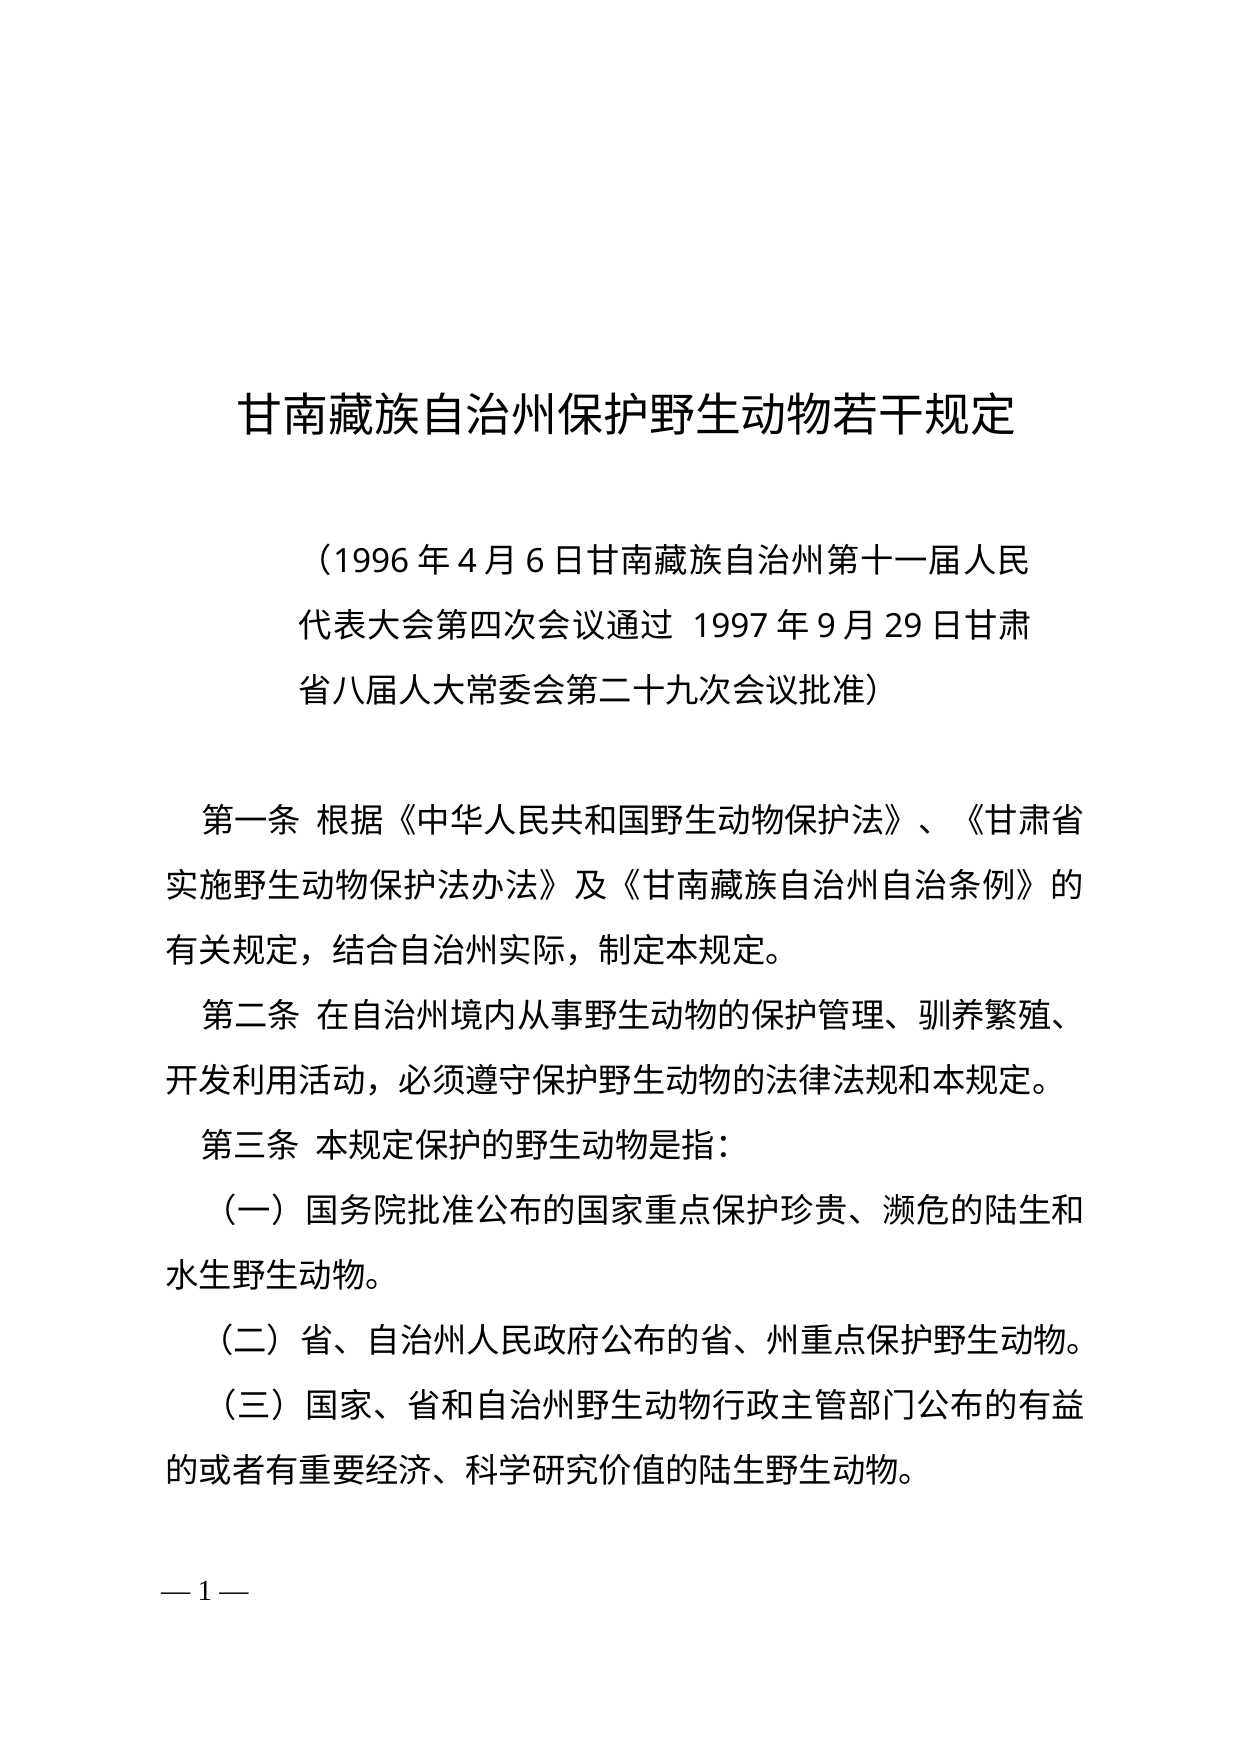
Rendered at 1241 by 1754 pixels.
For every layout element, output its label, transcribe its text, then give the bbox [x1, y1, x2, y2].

text （1996年4月6日甘南藏族自治州第十一届人民代表大会第四次会议通过 1997年9月29日甘肃省八届人大常委会第二十九次会议批准） [299, 525, 1032, 720]
text 第二条 在自治州境内从事野生动物的保护管理、驯养繁殖、开发利用活动，必须遵守保护野生动物的法律法规和本规定。 [165, 980, 1087, 1110]
text （三）国家、省和自治州野生动物行政主管部门公布的有益的或者有重要经济、科学研究价值的陆生野生动物。 [165, 1370, 1087, 1500]
text （一）国务院批准公布的国家重点保护珍贵、濒危的陆生和水生野生动物。 [165, 1175, 1087, 1305]
text （二）省、自治州人民政府公布的省、州重点保护野生动物。 [165, 1305, 1087, 1370]
text 甘南藏族自治州保护野生动物若干规定 [165, 363, 1087, 460]
text 第三条 本规定保护的野生动物是指： [165, 1110, 1087, 1175]
text 第一条 根据《中华人民共和国野生动物保护法》、《甘肃省实施野生动物保护法办法》及《甘南藏族自治州自治条例》的有关规定，结合自治州实际，制定本规定。 [165, 785, 1087, 980]
